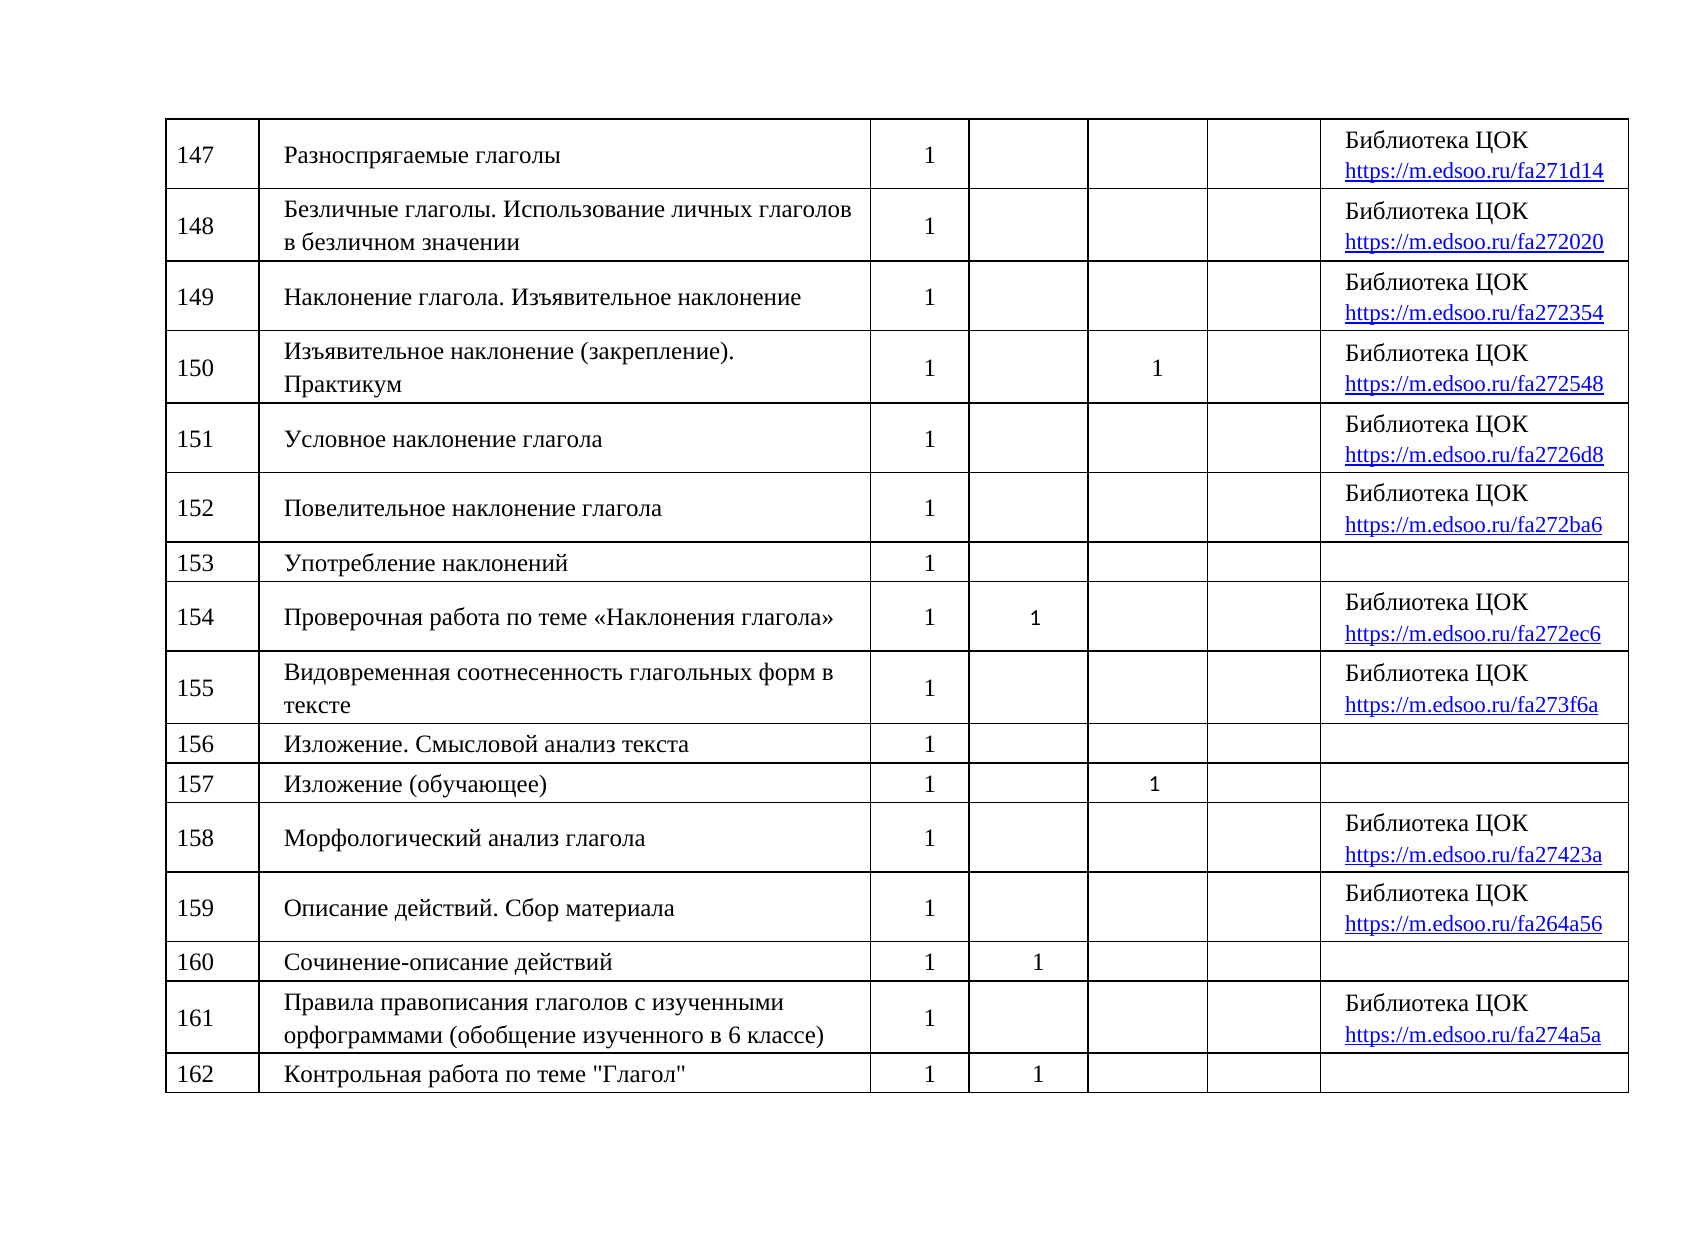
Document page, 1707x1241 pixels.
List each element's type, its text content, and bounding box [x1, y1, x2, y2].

table_cell 1 [871, 724, 968, 762]
table_cell 149 [167, 262, 258, 330]
table_cell Библиотека ЦОК https://m.edsoo.ru/fa271d14 [1321, 120, 1628, 188]
table_cell [1089, 942, 1207, 980]
table_cell Библиотека ЦОК https://m.edsoo.ru/fa274a5a [1321, 982, 1628, 1052]
table_cell 1 [1089, 331, 1207, 402]
table_cell Условное наклонение глагола [260, 404, 870, 472]
table_cell Библиотека ЦОК https://m.edsoo.ru/fa2726d8 [1321, 404, 1628, 472]
table_cell [970, 652, 1087, 723]
table_cell [1208, 724, 1320, 762]
table_cell 148 [167, 189, 258, 260]
table_cell [1208, 764, 1320, 801]
table_cell [1208, 331, 1320, 402]
table_cell 160 [167, 942, 258, 980]
table_cell [1208, 120, 1320, 188]
table_cell [1089, 652, 1207, 723]
table_cell [1089, 1054, 1207, 1092]
table_cell 1 [970, 1054, 1087, 1092]
table_cell [1089, 724, 1207, 762]
table_cell Библиотека ЦОК https://m.edsoo.ru/fa27423a [1321, 803, 1628, 871]
table_cell 1 [871, 942, 968, 980]
table_cell [1208, 582, 1320, 650]
table_cell Разноспрягаемые глаголы [260, 120, 870, 188]
table_cell 155 [167, 652, 258, 723]
table_cell [1089, 473, 1207, 541]
table_cell Библиотека ЦОК https://m.edsoo.ru/fa272548 [1321, 331, 1628, 402]
table_cell Изложение. Смысловой анализ текста [260, 724, 870, 762]
table_cell [970, 404, 1087, 472]
table_cell 1 [871, 982, 968, 1052]
table_cell 1 [871, 803, 968, 871]
table_cell 159 [167, 873, 258, 941]
table_cell Употребление наклонений [260, 543, 870, 581]
table_cell Библиотека ЦОК https://m.edsoo.ru/fa272ba6 [1321, 473, 1628, 541]
table_cell [970, 120, 1087, 188]
table_cell 1 [970, 942, 1087, 980]
table_cell Библиотека ЦОК https://m.edsoo.ru/fa272ec6 [1321, 582, 1628, 650]
table_cell [970, 473, 1087, 541]
table_cell [1089, 120, 1207, 188]
table_cell Библиотека ЦОК https://m.edsoo.ru/fa273f6a [1321, 652, 1628, 723]
table_cell [970, 331, 1087, 402]
table_cell Проверочная работа по теме «Наклонения глагола» [260, 582, 870, 650]
table_cell 1 [970, 582, 1087, 650]
table_cell 162 [167, 1054, 258, 1092]
table_cell [1089, 404, 1207, 472]
table_cell [970, 262, 1087, 330]
table_cell 1 [871, 120, 968, 188]
table_cell Видовременная соотнесенность глагольных форм в тексте [260, 652, 870, 723]
table_cell [1089, 582, 1207, 650]
table_cell Морфологический анализ глагола [260, 803, 870, 871]
table_cell Безличные глаголы. Использование личных глаголов в безличном значении [260, 189, 870, 260]
table_cell Изложение (обучающее) [260, 764, 870, 801]
table_cell 157 [167, 764, 258, 801]
table_cell 161 [167, 982, 258, 1052]
table_cell [1089, 803, 1207, 871]
table_cell 147 [167, 120, 258, 188]
table_cell [1208, 262, 1320, 330]
table_cell [970, 724, 1087, 762]
table_cell [1321, 724, 1628, 762]
table_cell [970, 543, 1087, 581]
table_cell [1208, 189, 1320, 260]
table_cell 1 [871, 582, 968, 650]
table_cell 150 [167, 331, 258, 402]
table_cell Изъявительное наклонение (закрепление). Практикум [260, 331, 870, 402]
table_cell [970, 189, 1087, 260]
table_cell Сочинение-описание действий [260, 942, 870, 980]
table_cell [970, 873, 1087, 941]
table_cell [1321, 543, 1628, 581]
table_cell 156 [167, 724, 258, 762]
table_cell Наклонение глагола. Изъявительное наклонение [260, 262, 870, 330]
table_cell 151 [167, 404, 258, 472]
table_cell 154 [167, 582, 258, 650]
table_cell 153 [167, 543, 258, 581]
table_cell 1 [871, 189, 968, 260]
table_cell 1 [871, 1054, 968, 1092]
table_cell [1208, 652, 1320, 723]
table_cell [1208, 942, 1320, 980]
table_cell 1 [1089, 764, 1207, 801]
table_cell [1208, 803, 1320, 871]
table_cell 1 [871, 473, 968, 541]
table_cell 1 [871, 262, 968, 330]
table_cell [1208, 982, 1320, 1052]
table_cell Повелительное наклонение глагола [260, 473, 870, 541]
table_cell [1089, 982, 1207, 1052]
table_cell [1208, 404, 1320, 472]
table_cell [1321, 764, 1628, 801]
table_cell [1089, 262, 1207, 330]
table_cell [970, 982, 1087, 1052]
table_cell [1208, 543, 1320, 581]
table_cell 1 [871, 873, 968, 941]
table_cell 1 [871, 331, 968, 402]
table_cell 1 [871, 652, 968, 723]
table_cell 1 [871, 764, 968, 801]
table_cell [1089, 189, 1207, 260]
table_cell [1089, 543, 1207, 581]
table_cell 152 [167, 473, 258, 541]
table_cell [1089, 873, 1207, 941]
table_cell Библиотека ЦОК https://m.edsoo.ru/fa272354 [1321, 262, 1628, 330]
table_cell [1208, 473, 1320, 541]
table_cell Контрольная работа по теме "Глагол" [260, 1054, 870, 1092]
table_cell Библиотека ЦОК https://m.edsoo.ru/fa272020 [1321, 189, 1628, 260]
table_cell [1208, 873, 1320, 941]
table_cell [1321, 1054, 1628, 1092]
table_cell Правила правописания глаголов с изученными орфограммами (обобщение изученного в 6 классе) [260, 982, 870, 1052]
table_cell Описание действий. Сбор материала [260, 873, 870, 941]
table_cell 1 [871, 404, 968, 472]
table_cell [1321, 942, 1628, 980]
table_cell [1208, 1054, 1320, 1092]
table_cell [970, 764, 1087, 801]
table_cell 158 [167, 803, 258, 871]
table_cell [970, 803, 1087, 871]
table_cell 1 [871, 543, 968, 581]
table_cell Библиотека ЦОК https://m.edsoo.ru/fa264a56 [1321, 873, 1628, 941]
